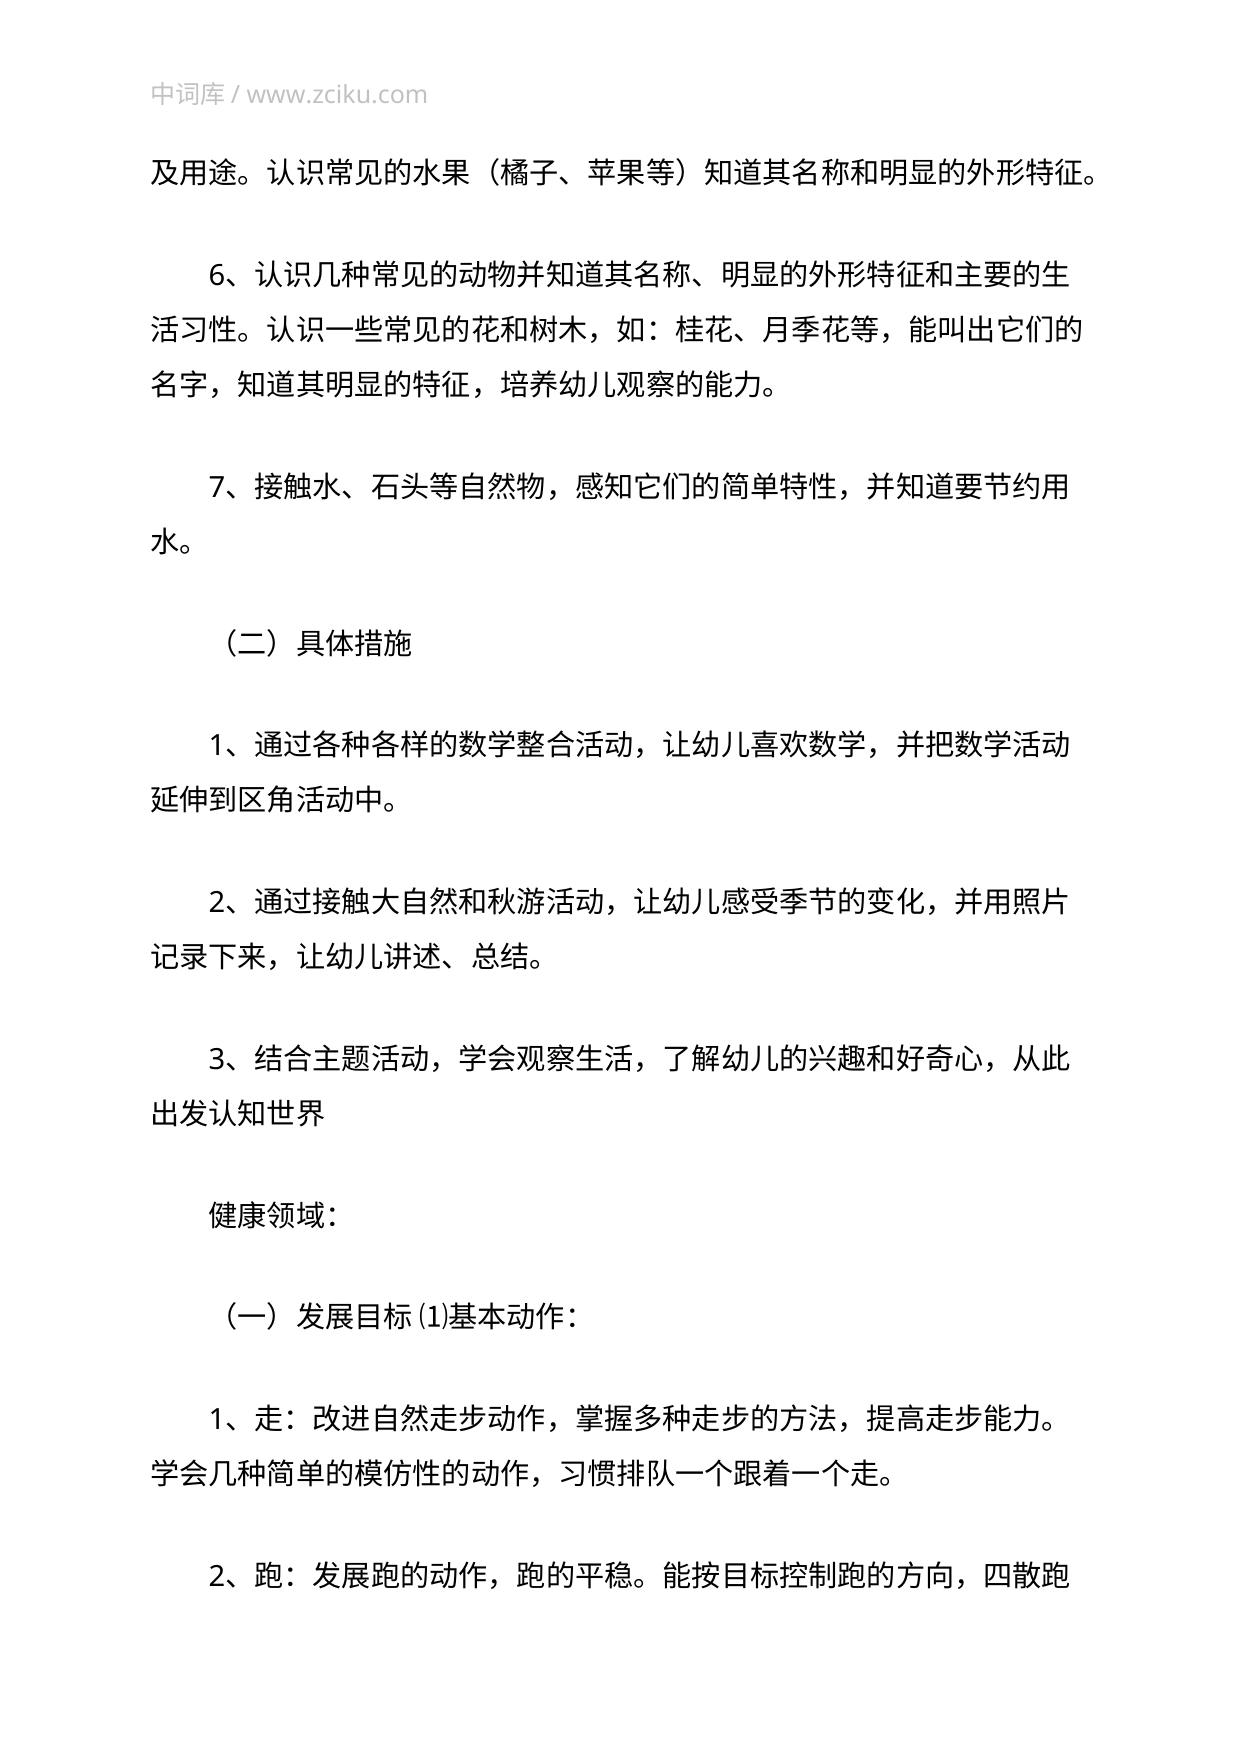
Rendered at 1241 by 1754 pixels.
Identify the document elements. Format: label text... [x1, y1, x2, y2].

text 2、通过接触大自然和秋游活动，让幼儿感受季节的变化，并用照片记录下来，让幼儿讲述、总结。 [150, 879, 1090, 976]
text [150, 1553, 1090, 1595]
text 7、接触水、石头等自然物，感知它们的简单特性，并知道要节约用水。 [150, 463, 1090, 561]
text 3、结合主题活动，学会观察生活，了解幼儿的兴趣和好奇心，从此出发认知世界 [150, 1036, 1090, 1133]
text 1、走：改进自然走步动作，掌握多种走步的方法，提高走步能力。学会几种简单的模仿性的动作，习惯排队一个跟着一个走。 [150, 1396, 1090, 1493]
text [150, 150, 1090, 192]
text 6、认识几种常见的动物并知道其名称、明显的外形特征和主要的生活习性。认识一些常见的花和树木，如：桂花、月季花等，能叫出它们的名字，知道其明显的特征，培养幼儿观察的能力。 [150, 252, 1090, 404]
text （二）具体措施 [150, 620, 1090, 662]
text 1、通过各种各样的数学整合活动，让幼儿喜欢数学，并把数学活动延伸到区角活动中。 [150, 722, 1090, 819]
text 健康领域： [150, 1192, 1090, 1234]
text （一）发展目标 ⑴基本动作： [150, 1294, 1090, 1336]
